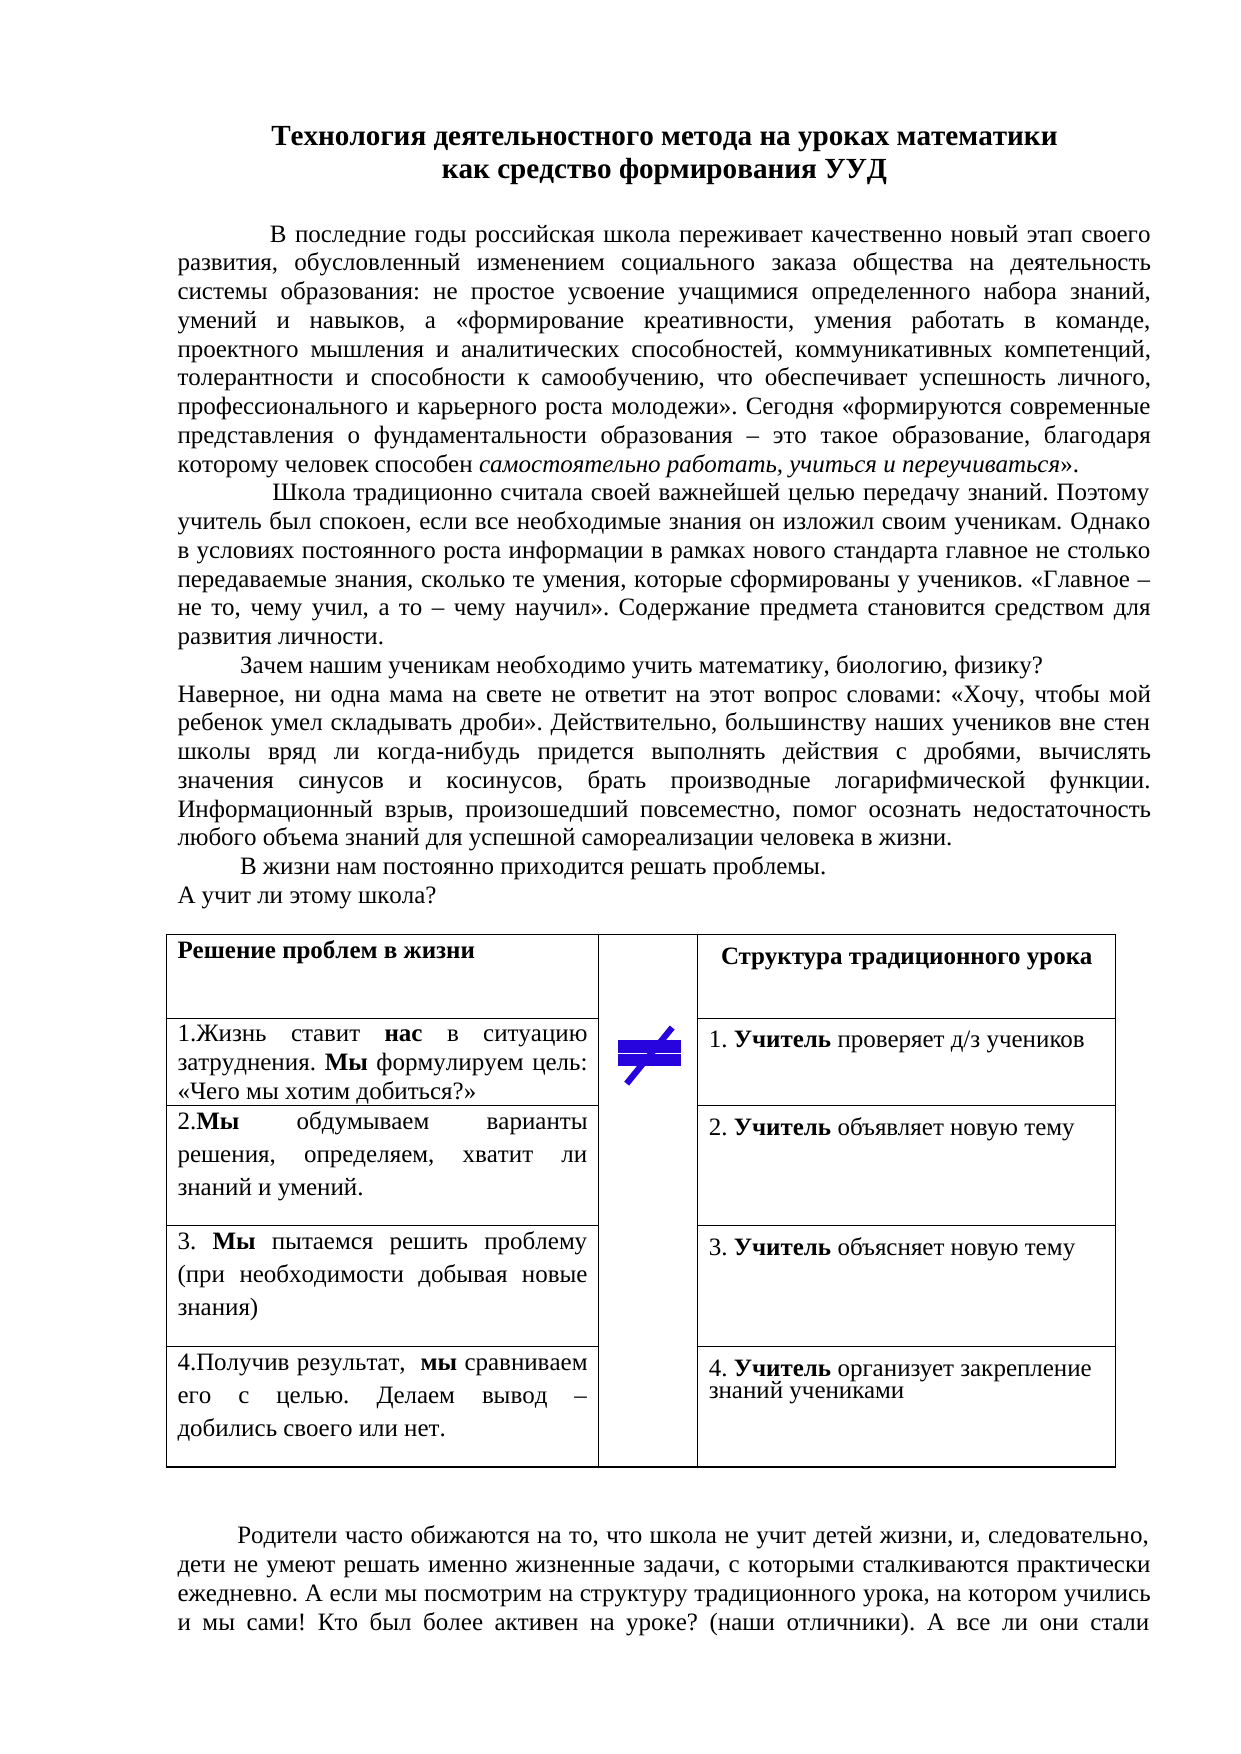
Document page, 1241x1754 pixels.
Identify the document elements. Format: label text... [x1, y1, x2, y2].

text Технология деятельностного метода на уроках математики [177, 118, 1152, 152]
table_cell 4.Получив результат, мы сравниваем его с целью. Делаем вывод – добились своего или нет. [167, 1347, 598, 1466]
table_cell 3. Мы пытаемся решить проблему (при необходимости добывая новые знания) [167, 1226, 598, 1346]
text Наверное, ни одна мама на свете не ответит на этот вопрос словами: «Хочу, чтобы мой ребенок умел складывать дроби». Действительно, большинству наших учеников вне стен школы вряд ли когда-нибудь придется выполнять действия с дробями, вычислять значения синусов и косинусов, брать производные логарифмической функции. Информационный взрыв, произошедший повсеместно, помог осознать недостаточность любого объема знаний для успешной самореализации человека в жизни. [177, 679, 1152, 851]
table_cell 2.Мы обдумываем варианты решения, определяем, хватит ли знаний и умений. [167, 1106, 598, 1225]
text Зачем нашим ученикам необходимо учить математику, биологию, физику? [177, 650, 1152, 679]
table_cell 1.Жизнь ставит нас в ситуацию затруднения. Мы формулируем цель: «Чего мы хотим добиться?» [167, 1019, 598, 1105]
table_cell 4. Учитель организует закрепление знаний учениками [698, 1347, 1115, 1466]
text В жизни нам постоянно приходится решать проблемы. [177, 851, 1152, 880]
text Школа традиционно считала своей важнейшей целью передачу знаний. Поэтому учитель был спокоен, если все необходимые знания он изложил своим ученикам. Однако в условиях постоянного роста информации в рамках нового стандарта главное не столько передаваемые знания, сколько те умения, которые сформированы у учеников. «Главное – не то, чему учил, а то – чему научил». Содержание предмета становится средством для развития личности. [177, 477, 1152, 650]
table_cell 2. Учитель объявляет новую тему [698, 1106, 1115, 1225]
table_header [599, 935, 697, 1466]
table_header Структура традиционного урока [698, 935, 1115, 1017]
text как средство формирования УУД [177, 152, 1152, 185]
text В последние годы российская школа переживает качественно новый этап своего развития, обусловленный изменением социального заказа общества на деятельность системы образования: не простое усвоение учащимися определенного набора знаний, умений и навыков, а «формирование креативности, умения работать в команде, проектного мышления и аналитических способностей, коммуникативных компетенций, толерантности и способности к самообучению, что обеспечивает успешность личного, профессионального и карьерного роста молодежи». Сегодня «формируются современные представления о фундаментальности образования – это такое образование, благодаря которому человек способен самостоятельно работать, учиться и переучиваться». [177, 219, 1152, 477]
table_header Решение проблем в жизни [167, 935, 598, 1017]
table_cell 1. Учитель проверяет д/з учеников [698, 1019, 1115, 1105]
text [177, 1520, 1152, 1635]
table_cell 3. Учитель объясняет новую тему [698, 1226, 1115, 1346]
text А учит ли этому школа? [177, 880, 1152, 909]
